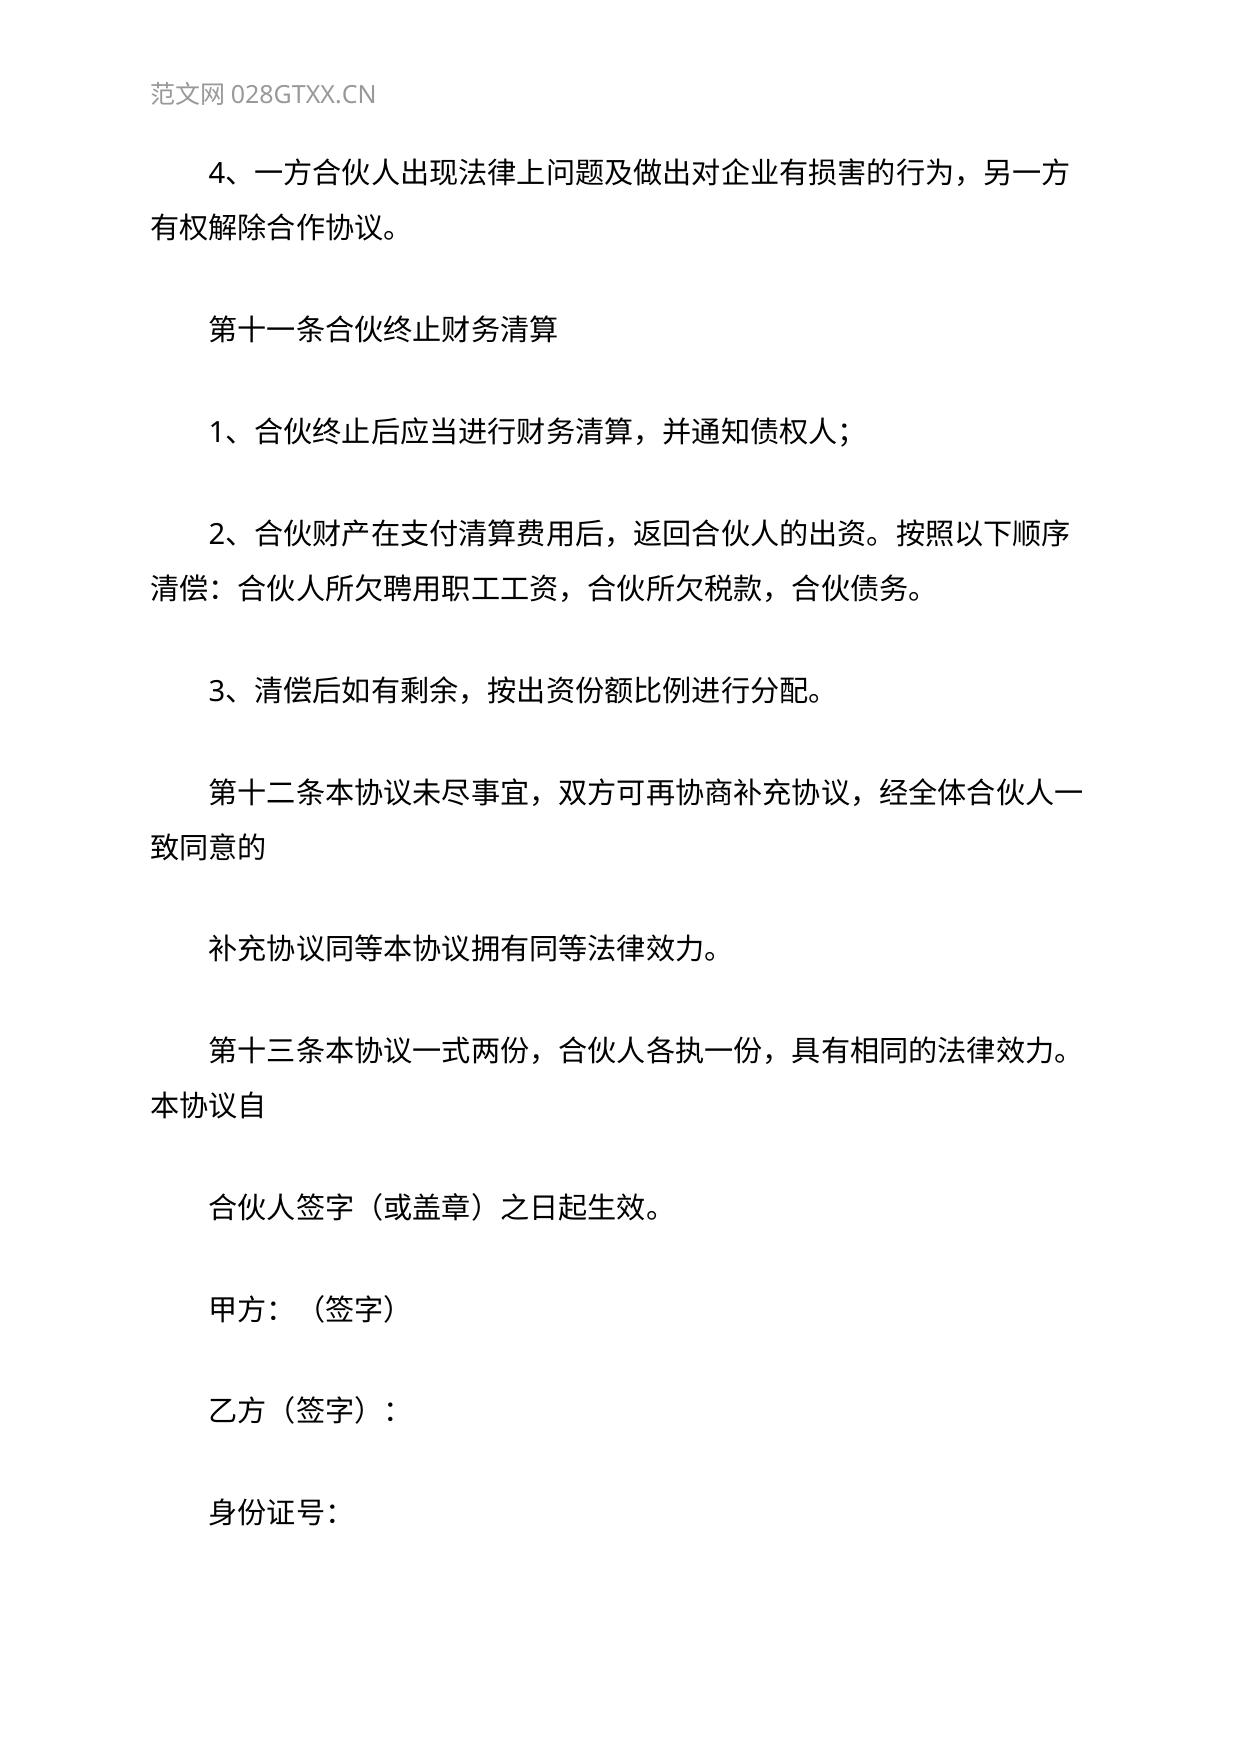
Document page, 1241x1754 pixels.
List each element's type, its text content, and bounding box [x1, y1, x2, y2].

text 1、合伙终止后应当进行财务清算，并通知债权人； [150, 408, 1090, 451]
text 身份证号： [150, 1490, 1090, 1532]
text 3、清偿后如有剩余，按出资份额比例进行分配。 [150, 667, 1090, 710]
text 4、一方合伙人出现法律上问题及做出对企业有损害的行为，另一方有权解除合作协议。 [150, 150, 1090, 247]
text 补充协议同等本协议拥有同等法律效力。 [150, 926, 1090, 968]
text 第十一条合伙终止财务清算 [150, 307, 1090, 349]
text 甲方：（签字） [150, 1286, 1090, 1328]
text 2、合伙财产在支付清算费用后，返回合伙人的出资。按照以下顺序清偿：合伙人所欠聘用职工工资，合伙所欠税款，合伙债务。 [150, 511, 1090, 608]
text 第十三条本协议一式两份，合伙人各执一份，具有相同的法律效力。本协议自 [150, 1028, 1090, 1125]
text 乙方（签字）： [150, 1388, 1090, 1430]
text 合伙人签字（或盖章）之日起生效。 [150, 1184, 1090, 1227]
text 第十二条本协议未尽事宜，双方可再协商补充协议，经全体合伙人一致同意的 [150, 769, 1090, 866]
